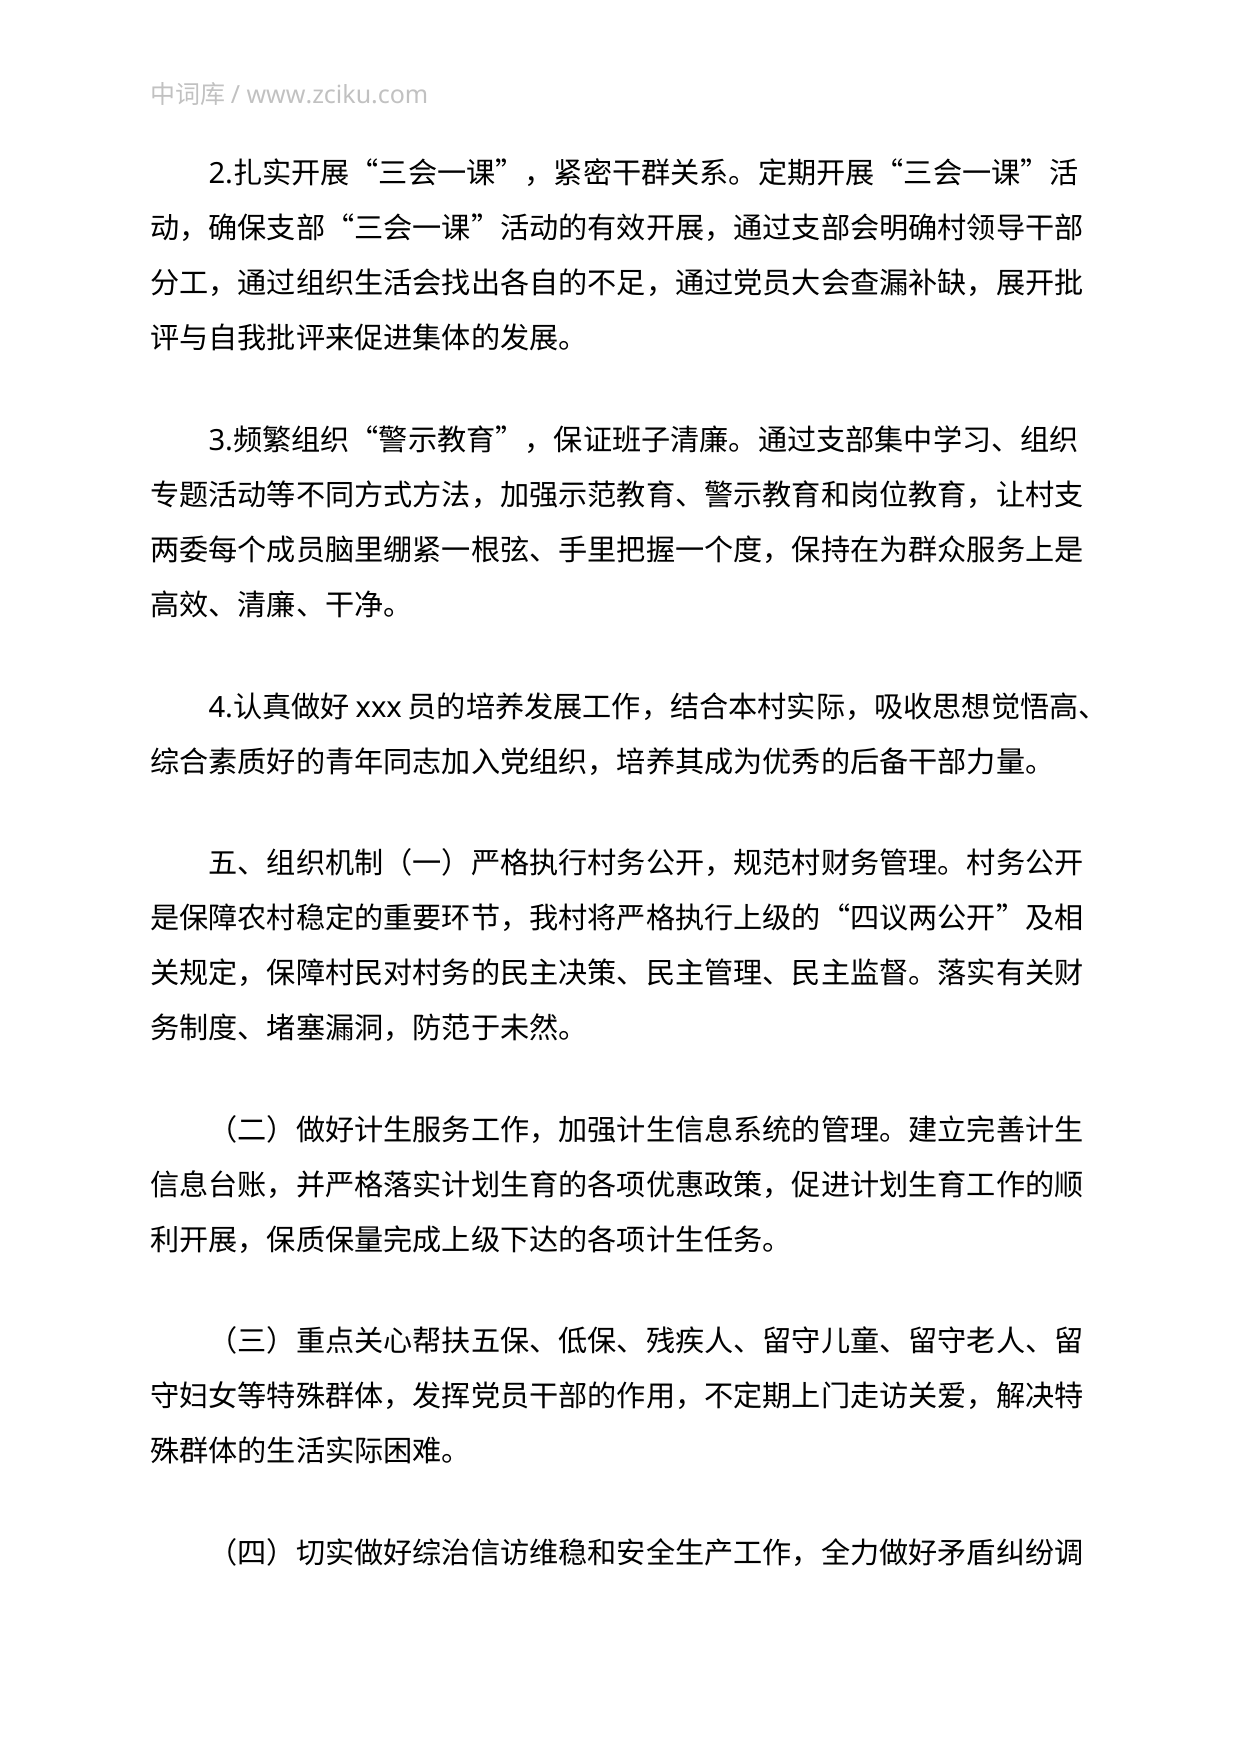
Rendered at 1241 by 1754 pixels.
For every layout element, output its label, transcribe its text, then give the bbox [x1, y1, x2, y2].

text 3.频繁组织“警示教育”，保证班子清廉。通过支部集中学习、组织专题活动等不同方式方法，加强示范教育、警示教育和岗位教育，让村支两委每个成员脑里绷紧一根弦、手里把握一个度，保持在为群众服务上是高效、清廉、干净。 [150, 417, 1090, 624]
text 2.扎实开展“三会一课”，紧密干群关系。定期开展“三会一课”活动，确保支部“三会一课”活动的有效开展，通过支部会明确村领导干部分工，通过组织生活会找出各自的不足，通过党员大会查漏补缺，展开批评与自我批评来促进集体的发展。 [150, 150, 1090, 357]
text （三）重点关心帮扶五保、低保、残疾人、留守儿童、留守老人、留守妇女等特殊群体，发挥党员干部的作用，不定期上门走访关爱，解决特殊群体的生活实际困难。 [150, 1318, 1090, 1470]
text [150, 1529, 1090, 1572]
text （二）做好计生服务工作，加强计生信息系统的管理。建立完善计生信息台账，并严格落实计划生育的各项优惠政策，促进计划生育工作的顺利开展，保质保量完成上级下达的各项计生任务。 [150, 1106, 1090, 1258]
text 五、组织机制（一）严格执行村务公开，规范村财务管理。村务公开是保障农村稳定的重要环节，我村将严格执行上级的“四议两公开”及相关规定，保障村民对村务的民主决策、民主管理、民主监督。落实有关财务制度、堵塞漏洞，防范于未然。 [150, 840, 1090, 1047]
text 4.认真做好xxx员的培养发展工作，结合本村实际，吸收思想觉悟高、综合素质好的青年同志加入党组织，培养其成为优秀的后备干部力量。 [150, 683, 1090, 780]
